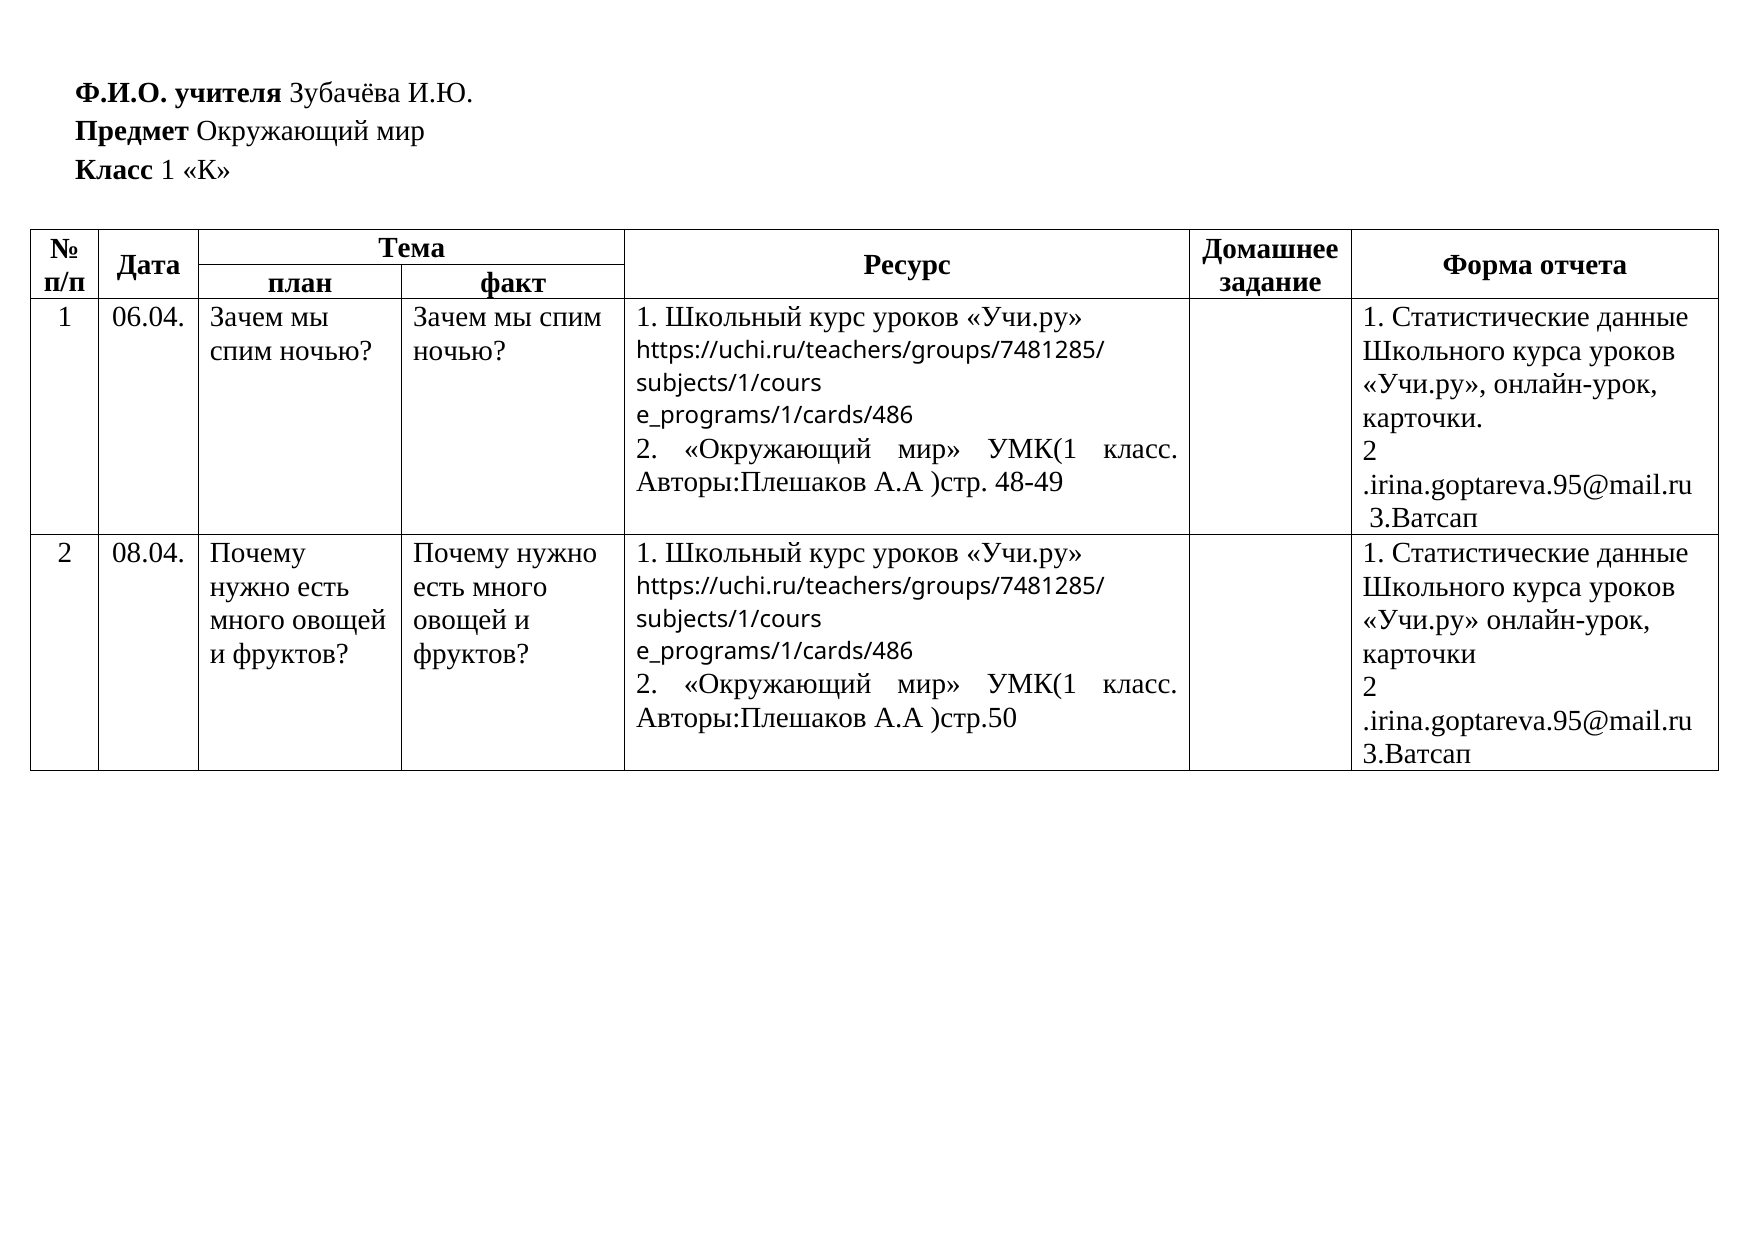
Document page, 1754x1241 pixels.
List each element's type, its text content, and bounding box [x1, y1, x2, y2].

table_cell план [199, 265, 401, 298]
table_cell [1190, 299, 1351, 534]
table_header Домашнее задание [1190, 230, 1351, 298]
table_cell Зачем мы спим ночью? [199, 299, 401, 534]
table_cell 1. Статистические данные Школьного курса уроков «Учи.ру» онлайн-урок, карточки 2.irina.goptareva.95@mail.ru 3.Ватсап [1352, 535, 1718, 770]
table_header Дата [99, 230, 198, 298]
table_cell 1. Статистические данные Школьного курса уроков «Учи.ру», онлайн-урок, карточки. 2.irina.goptareva.95@mail.ru 3.Ватсап [1352, 299, 1718, 534]
table_cell Почему нужно есть много овощей и фруктов? [402, 535, 624, 770]
table_cell 1. Школьный курс уроков «Учи.ру» https://uchi.ru/teachers/groups/7481285/subjects/1/cours e_programs/1/cards/486 2. «Окружающий мир» УМК(1 класс. Авторы:Плешаков А.А )стр.50 [625, 535, 1189, 770]
table_cell Почему нужно есть много овощей и фруктов? [199, 535, 401, 770]
table_cell Зачем мы спим ночью? [402, 299, 624, 534]
table_cell 08.04. [99, 535, 198, 770]
table_cell [1190, 535, 1351, 770]
table_header Ресурс [625, 230, 1189, 298]
table_header Форма отчета [1352, 230, 1718, 298]
table_header Тема [199, 230, 624, 264]
text Предмет Окружающий мир [75, 113, 1679, 147]
text Класс 1 «К» [75, 152, 1679, 186]
table_header № п/п [31, 230, 98, 298]
table_cell 1 [31, 299, 98, 534]
table_cell факт [402, 265, 624, 298]
table_cell 1. Школьный курс уроков «Учи.ру» https://uchi.ru/teachers/groups/7481285/subjects/1/cours e_programs/1/cards/486 2. «Окружающий мир» УМК(1 класс. Авторы:Плешаков А.А )стр. 48-49 [625, 299, 1189, 534]
text Ф.И.О. учителя Зубачёва И.Ю. [75, 75, 1679, 108]
table_cell 06.04. [99, 299, 198, 534]
table_cell 2 [31, 535, 98, 770]
